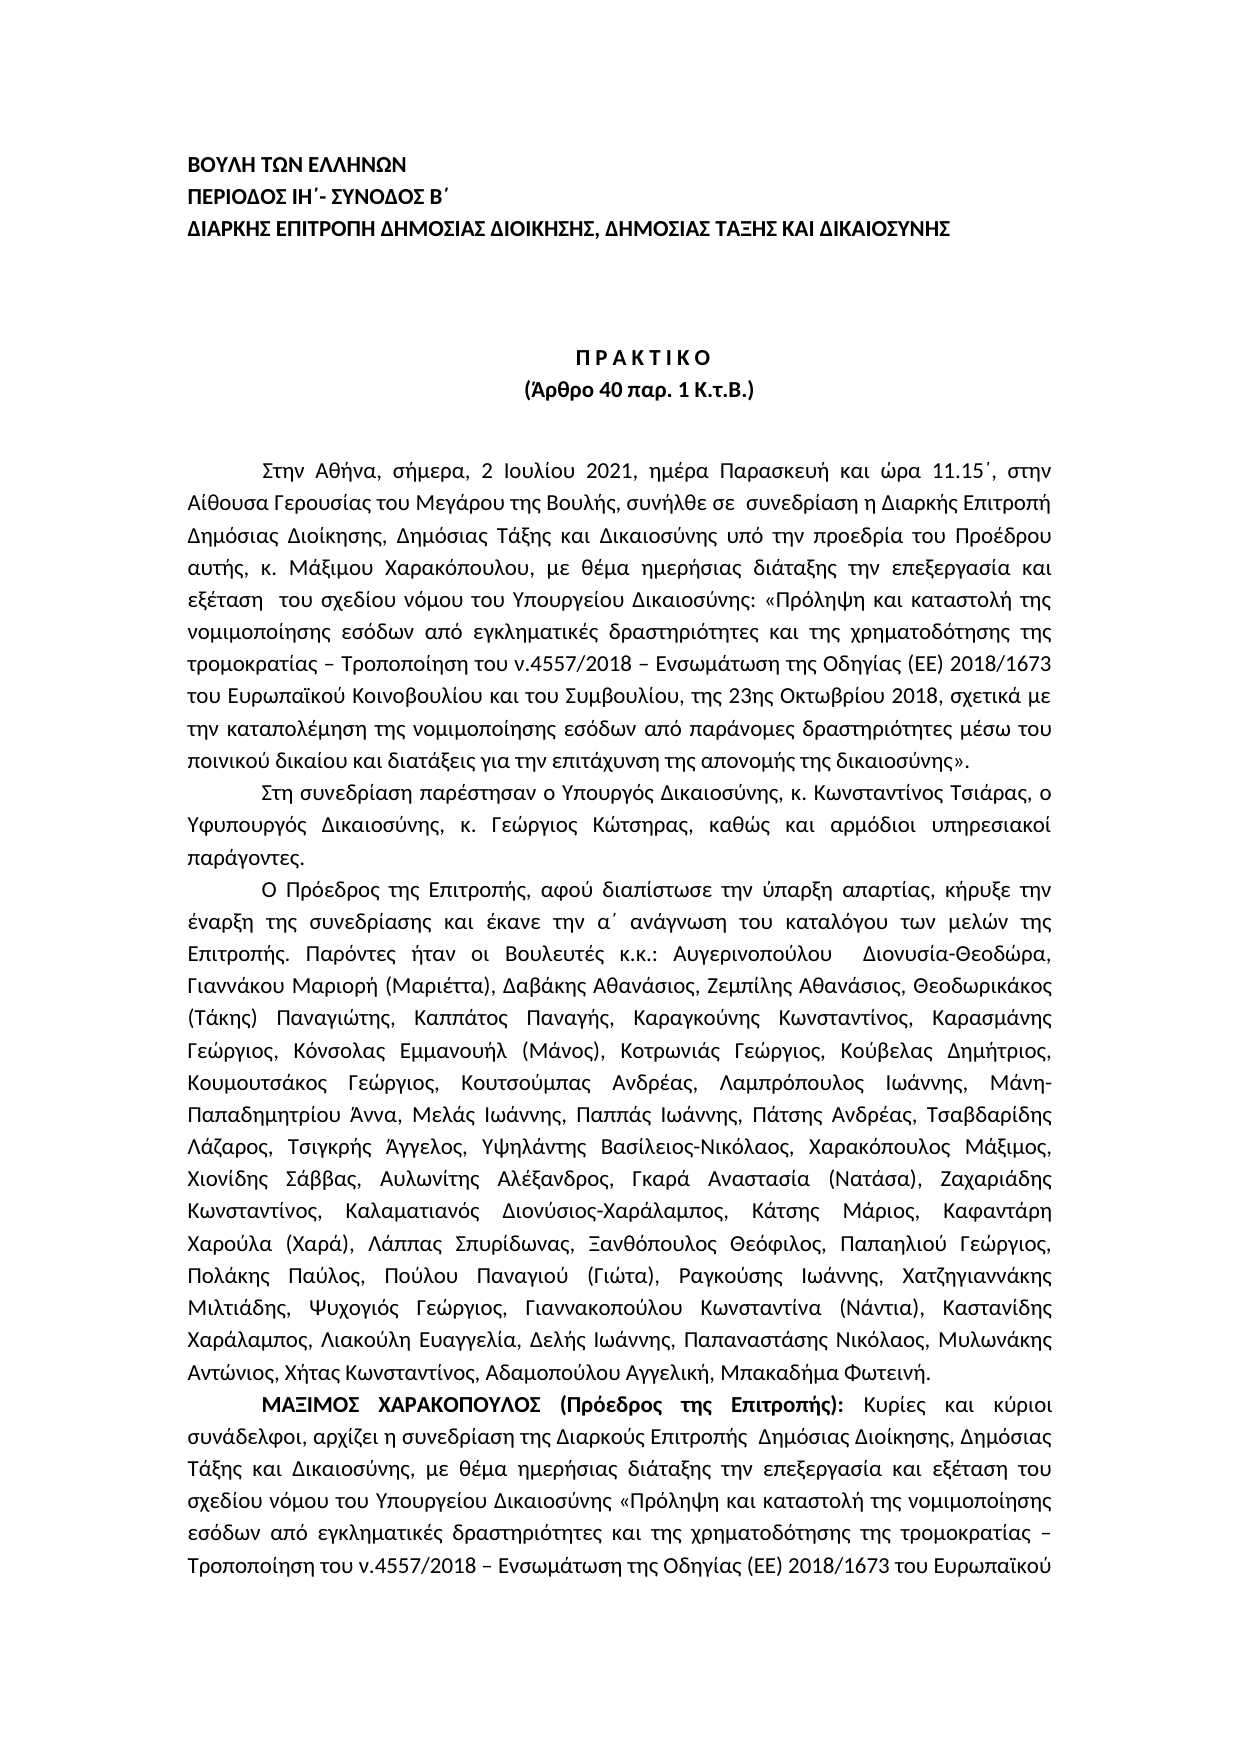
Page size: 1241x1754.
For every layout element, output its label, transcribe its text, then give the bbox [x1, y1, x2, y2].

text Π Ρ Α Κ Τ Ι Κ Ο [187, 343, 1053, 371]
text ΔΙΑΡΚΗΣ ΕΠΙΤΡΟΠΗ ΔΗΜΟΣΙΑΣ ΔΙΟΙΚΗΣΗΣ, ΔΗΜΟΣΙΑΣ ΤΑΞΗΣ ΚΑΙ ΔΙΚΑΙΟΣΥΝΗΣ [187, 214, 1053, 242]
text (Άρθρο 40 παρ. 1 Κ.τ.Β.) [187, 375, 1053, 403]
subtitle Ο Πρόεδρος της Επιτροπής, αφού διαπίστωσε την ύπαρξη απαρτίας, κήρυξε την έναρξη της συνεδρίασης και έκανε την α΄ ανάγνωση του καταλόγου των μελών της Επιτροπής. Παρόντες ήταν οι Βουλευτές κ.κ.: Αυγερινοπούλου Διονυσία-Θεοδώρα, Γιαννάκου Μαριορή (Μαριέττα), Δαβάκης Αθανάσιος, Ζεμπίλης Αθανάσιος, Θεοδωρικάκος (Τάκης) Παναγιώτης, Καππάτος Παναγής, Καραγκούνης Κωνσταντίνος, Καρασμάνης Γεώργιος, Κόνσολας Εμμανουήλ (Μάνος), Κοτρωνιάς Γεώργιος, Κούβελας Δημήτριος, Κουμουτσάκος Γεώργιος, Κουτσούμπας Ανδρέας, Λαμπρόπουλος Ιωάννης, Μάνη-Παπαδημητρίου Άννα, Μελάς Ιωάννης, Παππάς Ιωάννης, Πάτσης Ανδρέας, Τσαβδαρίδης Λάζαρος, Τσιγκρής Άγγελος, Υψηλάντης Βασίλειος-Νικόλαος, Χαρακόπουλος Μάξιμος, Χιονίδης Σάββας, Αυλωνίτης Αλέξανδρος, Γκαρά Αναστασία (Νατάσα), Ζαχαριάδης Κωνσταντίνος, Καλαματιανός Διονύσιος-Χαράλαμπος, Κάτσης Μάριος, Καφαντάρη Χαρούλα (Χαρά), Λάππας Σπυρίδωνας, Ξανθόπουλος Θεόφιλος, Παπαηλιού Γεώργιος, Πολάκης Παύλος, Πούλου Παναγιού (Γιώτα), Ραγκούσης Ιωάννης, Χατζηγιαννάκης Μιλτιάδης, Ψυχογιός Γεώργιος, Γιαννακοπούλου Κωνσταντίνα (Νάντια), Καστανίδης Χαράλαμπος, Λιακούλη Ευαγγελία, Δελής Ιωάννης, Παπαναστάσης Νικόλαος, Μυλωνάκης Αντώνιος, Χήτας Κωνσταντίνος, Αδαμοπούλου Αγγελική, Μπακαδήμα Φωτεινή. [187, 875, 1053, 1386]
subtitle Στην Αθήνα, σήμερα, 2 Ιουλίου 2021, ημέρα Παρασκευή και ώρα 11.15΄, στην Αίθουσα Γερουσίας του Μεγάρου της Βουλής, συνήλθε σε συνεδρίαση η Διαρκής Επιτροπή Δημόσιας Διοίκησης, Δημόσιας Τάξης και Δικαιοσύνης υπό την προεδρία του Προέδρου αυτής, κ. Μάξιμου Χαρακόπουλου, με θέμα ημερήσιας διάταξης την επεξεργασία και εξέταση του σχεδίου νόμου του Υπουργείου Δικαιοσύνης: «Πρόληψη και καταστολή της νομιμοποίησης εσόδων από εγκληματικές δραστηριότητες και της χρηματοδότησης της τρομοκρατίας – Τροποποίηση του ν.4557/2018 – Ενσωμάτωση της Οδηγίας (ΕΕ) 2018/1673 του Ευρωπαϊκού Κοινοβουλίου και του Συμβουλίου, της 23ης Οκτωβρίου 2018, σχετικά με την καταπολέμηση της νομιμοποίησης εσόδων από παράνομες δραστηριότητες μέσω του ποινικού δικαίου και διατάξεις για την επιτάχυνση της απονομής της δικαιοσύνης». [187, 456, 1053, 774]
text ΠΕΡΙΟΔΟΣ ΙΗ΄- ΣΥΝΟΔΟΣ Β΄ [187, 182, 1053, 210]
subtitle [187, 1390, 1053, 1579]
text ΒΟΥΛΗ ΤΩΝ ΕΛΛΗΝΩΝ [187, 150, 1053, 178]
subtitle Στη συνεδρίαση παρέστησαν ο Υπουργός Δικαιοσύνης, κ. Κωνσταντίνος Τσιάρας, ο Υφυπουργός Δικαιοσύνης, κ. Γεώργιος Κώτσηρας, καθώς και αρμόδιοι υπηρεσιακοί παράγοντες. [187, 778, 1053, 871]
